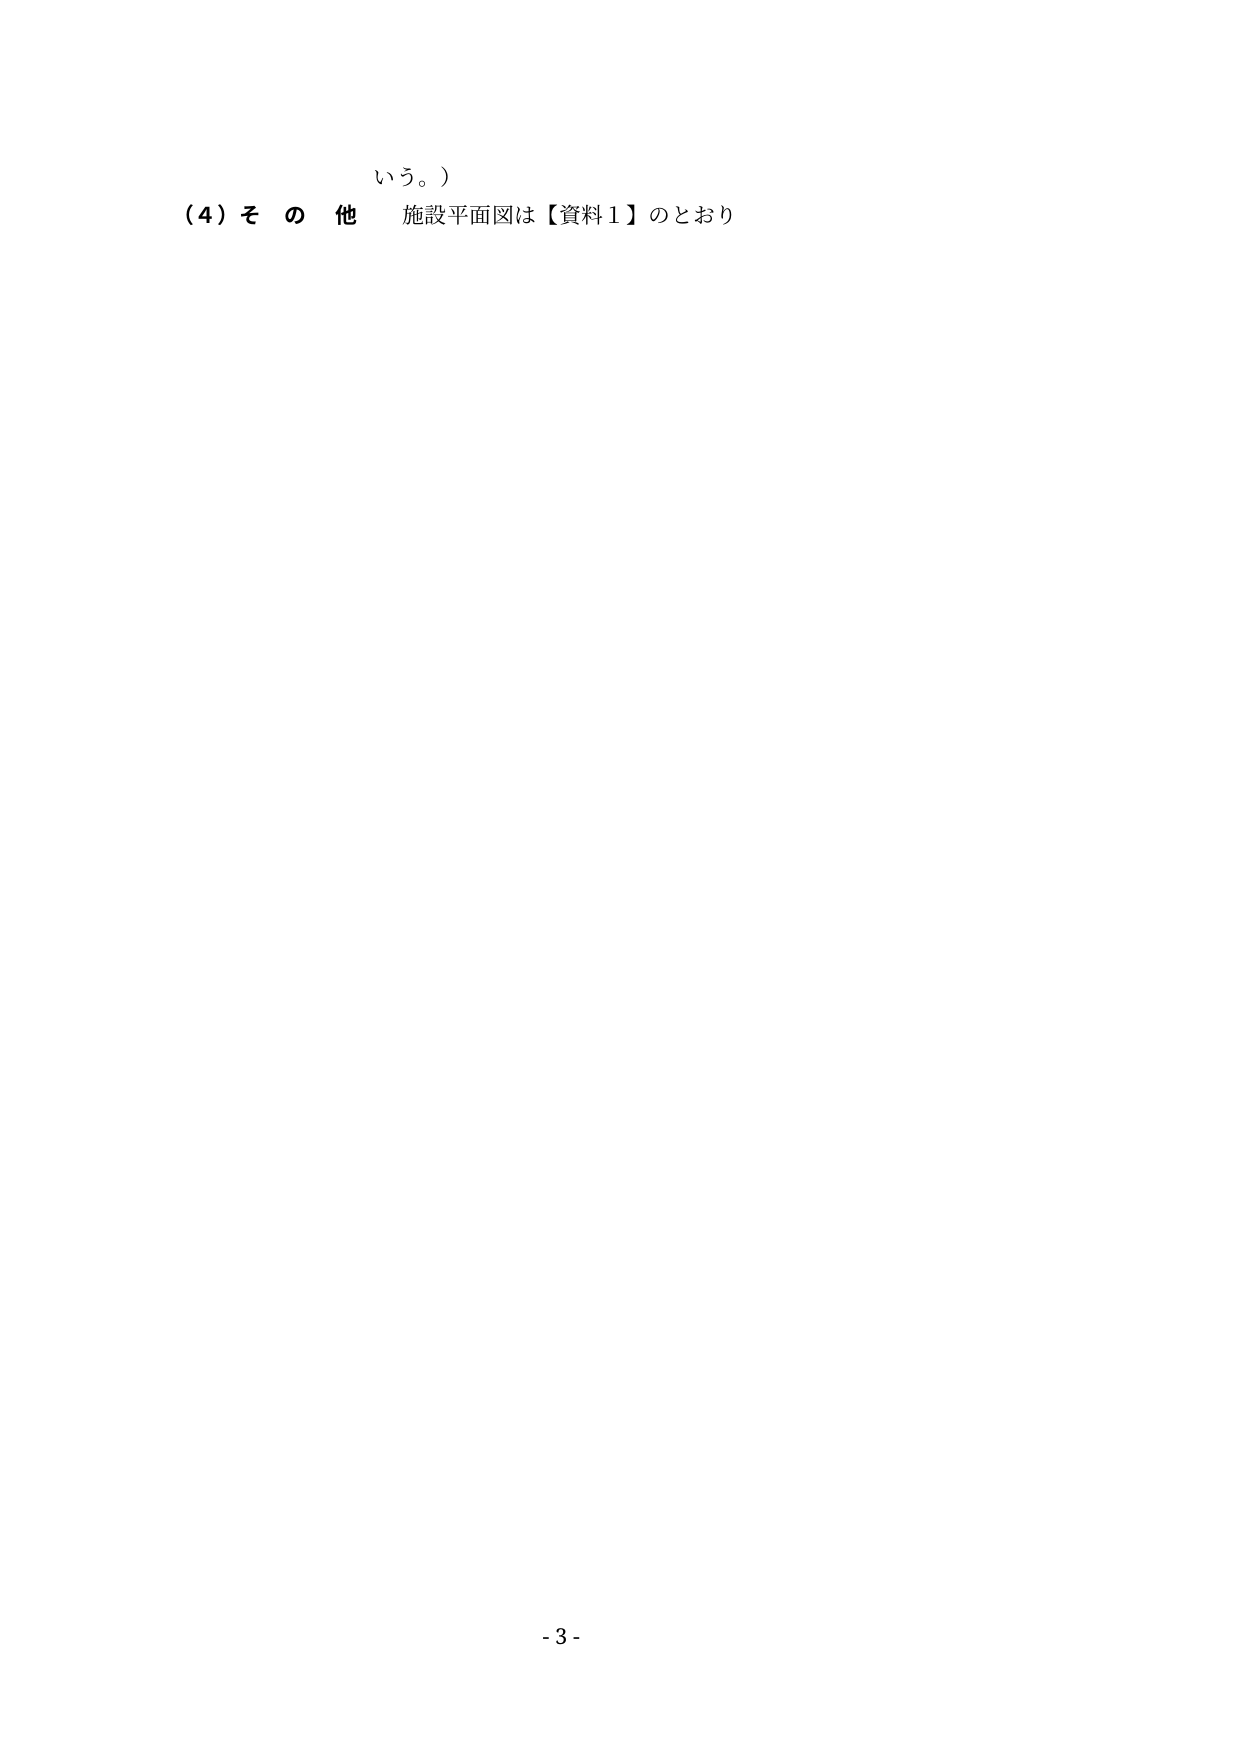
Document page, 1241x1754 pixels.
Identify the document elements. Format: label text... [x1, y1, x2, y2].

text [150, 157, 1113, 194]
text （４）その他 施設平面図は【資料１】のとおり [127, 194, 1113, 232]
